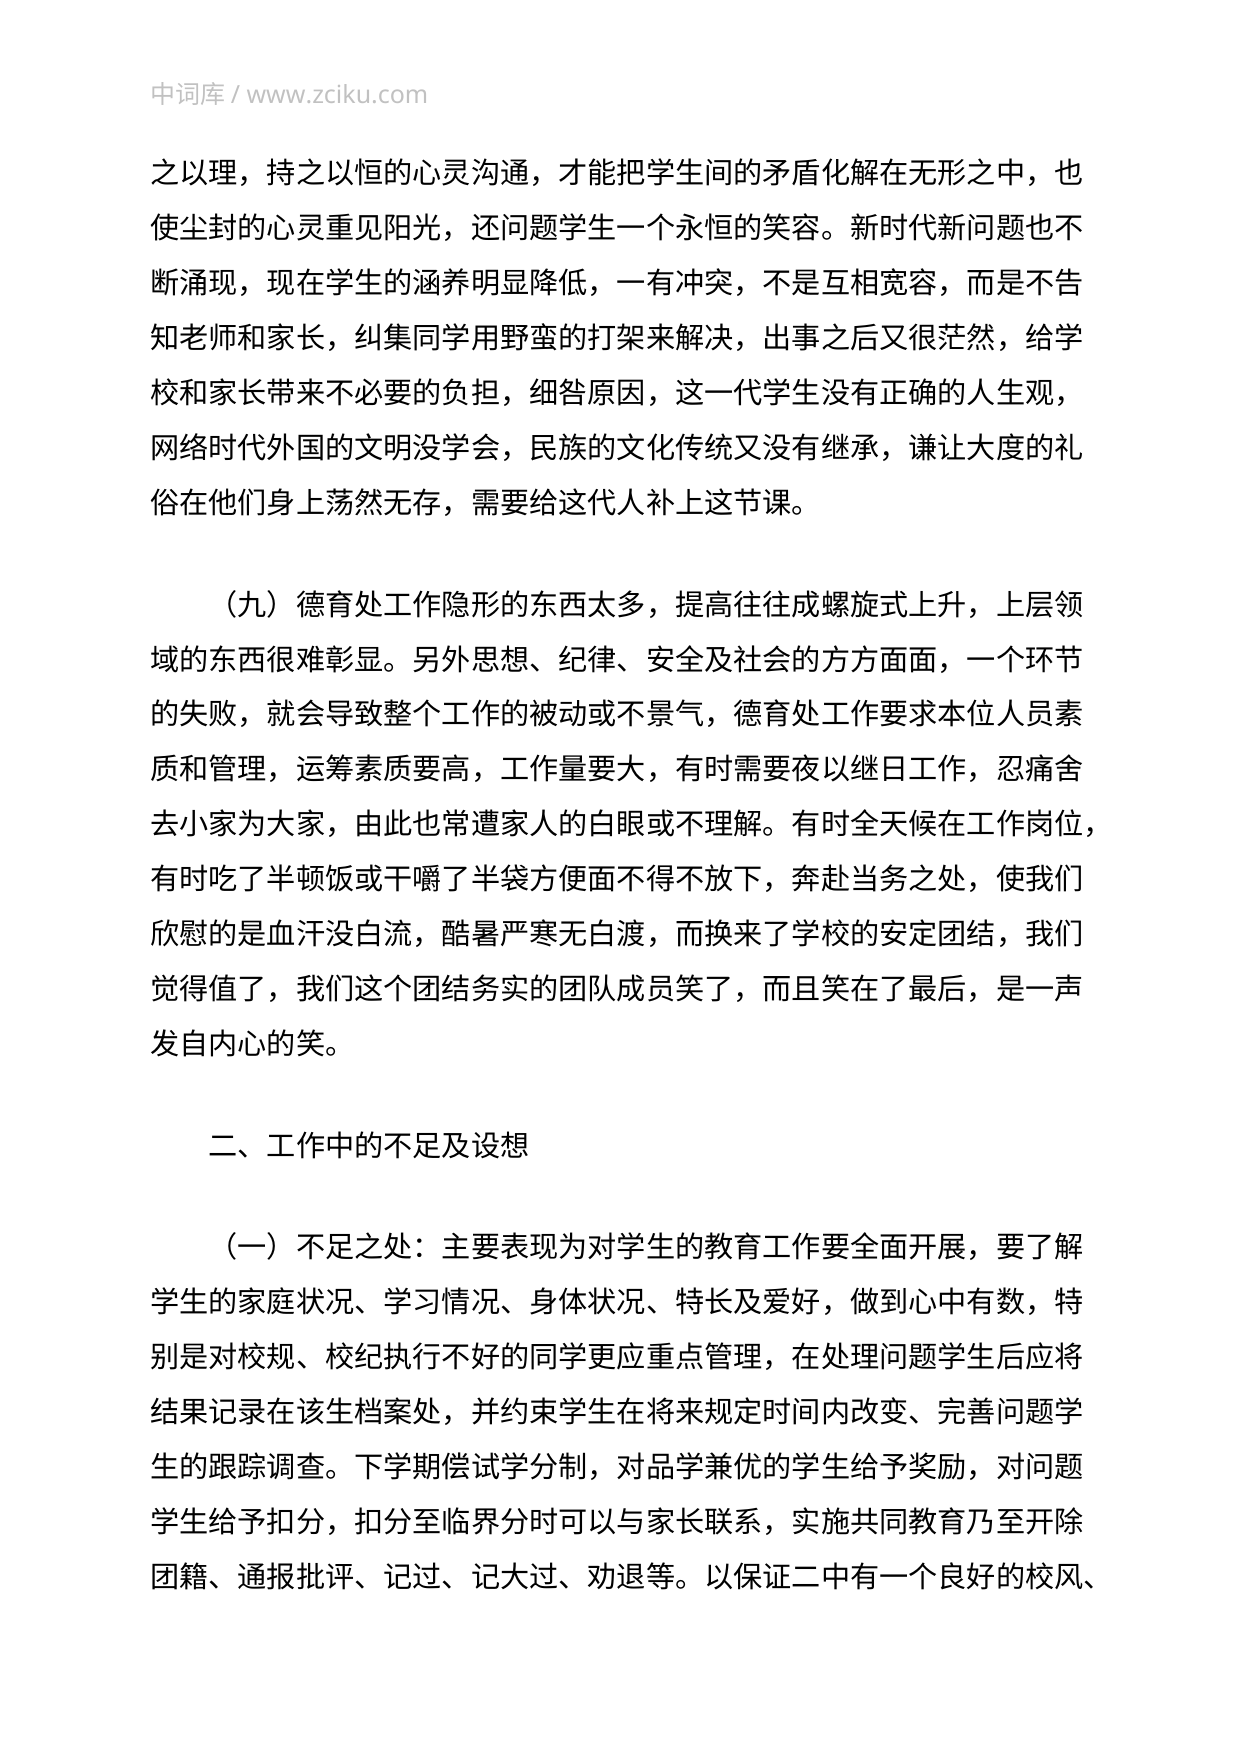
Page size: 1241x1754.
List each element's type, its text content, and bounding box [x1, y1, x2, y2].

text 二、工作中的不足及设想 [150, 1122, 1090, 1164]
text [150, 1224, 1090, 1596]
text （九）德育处工作隐形的东西太多，提高往往成螺旋式上升，上层领域的东西很难彰显。另外思想、纪律、安全及社会的方方面面，一个环节的失败，就会导致整个工作的被动或不景气，德育处工作要求本位人员素质和管理，运筹素质要高，工作量要大，有时需要夜以继日工作，忍痛舍去小家为大家，由此也常遭家人的白眼或不理解。有时全天候在工作岗位，有时吃了半顿饭或干嚼了半袋方便面不得不放下，奔赴当务之处，使我们欣慰的是血汗没白流，酷暑严寒无白渡，而换来了学校的安定团结，我们觉得值了，我们这个团结务实的团队成员笑了，而且笑在了最后，是一声发自内心的笑。 [150, 581, 1090, 1063]
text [150, 150, 1090, 522]
